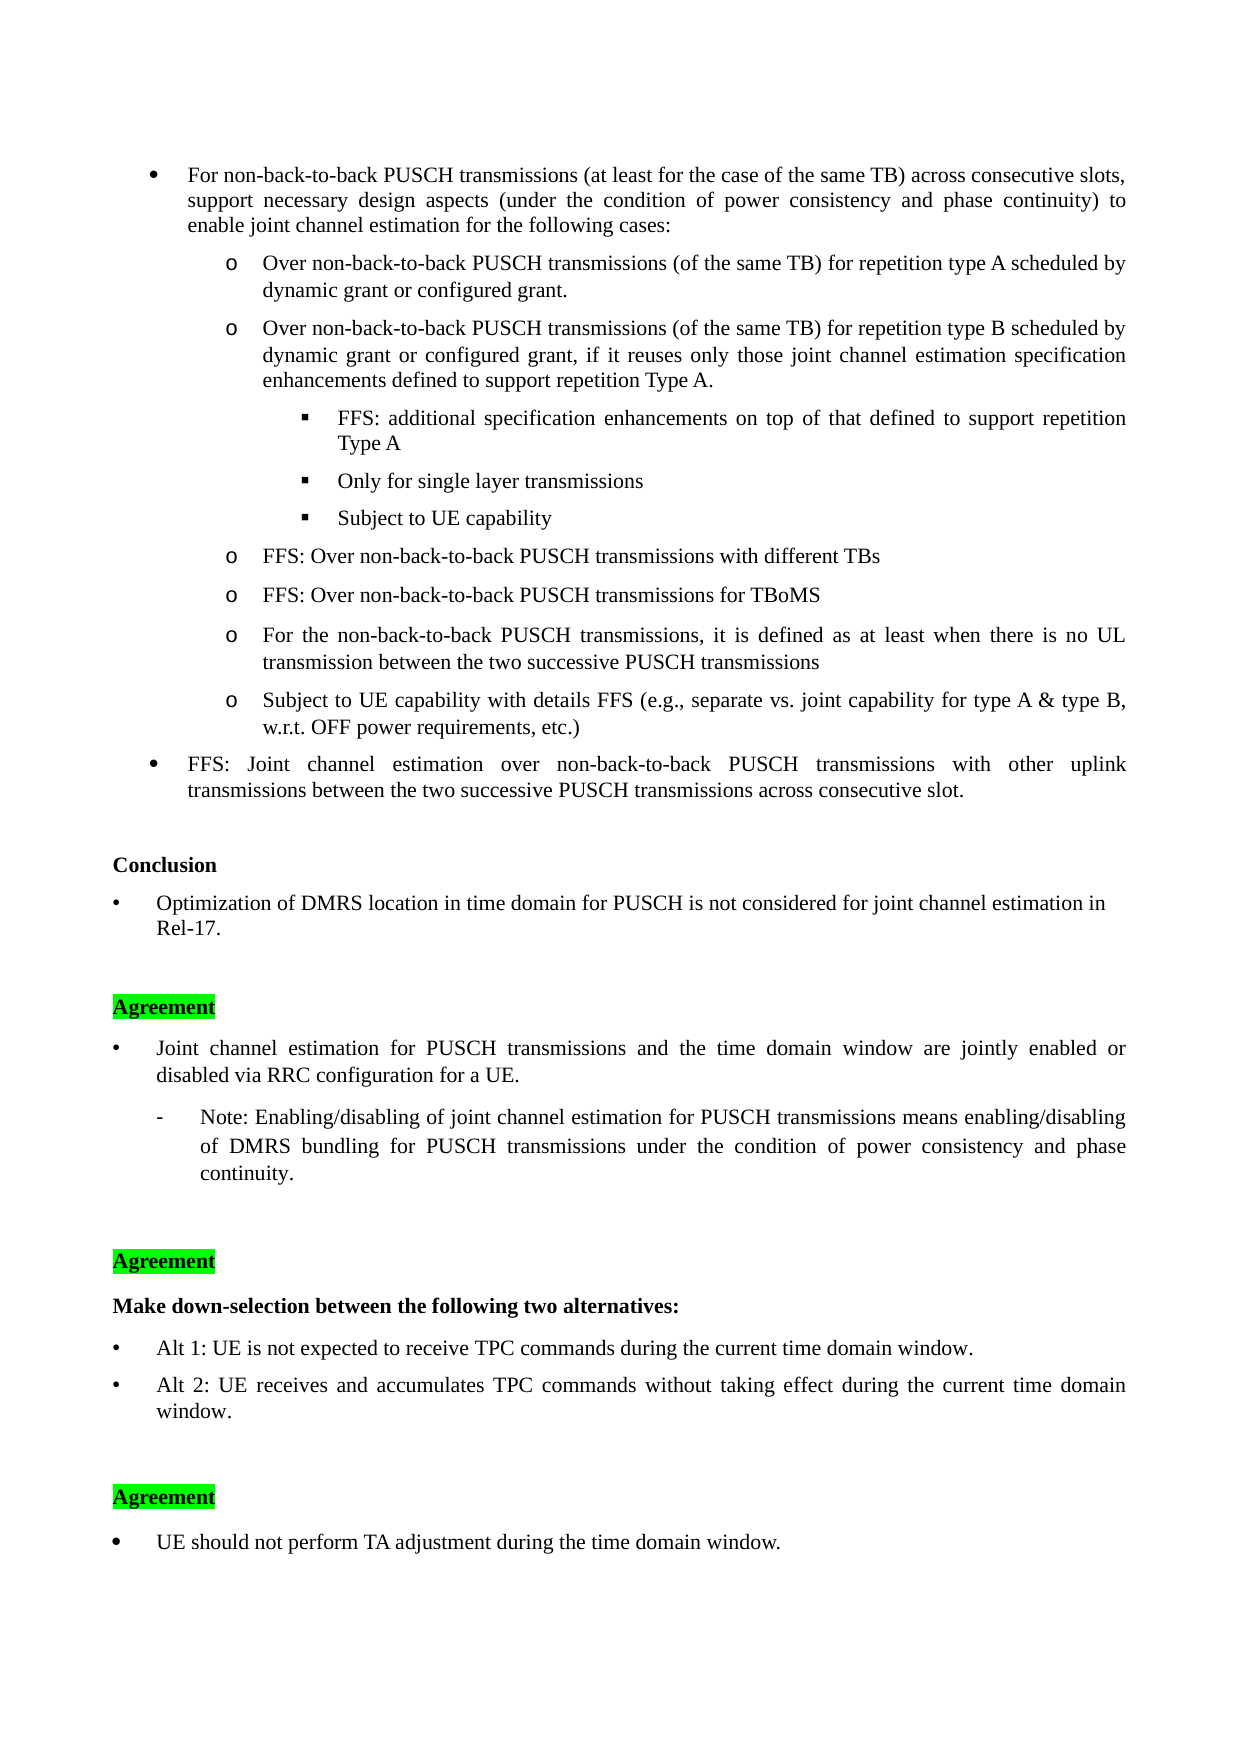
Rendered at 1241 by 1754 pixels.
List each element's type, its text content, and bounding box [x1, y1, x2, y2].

list Over non-back-to-back PUSCH transmissions (of the same TB) for repetition type A scheduled by dynamic grant or configured grant. [225, 250, 1128, 302]
list For the non-back-to-back PUSCH transmissions, it is defined as at least when there is no UL transmission between the two successive PUSCH transmissions [225, 622, 1128, 674]
list FFS: Joint channel estimation over non-back-to-back PUSCH transmissions with other uplink transmissions between the two successive PUSCH transmissions across consecutive slot. [150, 751, 1128, 802]
text Agreement [112, 990, 1128, 1023]
text Conclusion [112, 852, 1128, 877]
list FFS: Over non-back-to-back PUSCH transmissions for TBoMS [225, 582, 1128, 609]
list UE should not perform TA adjustment during the time domain window. [112, 1525, 1128, 1558]
list Optimization of DMRS location in time domain for PUSCH is not considered for joint channel estimation in Rel-17. [112, 890, 1128, 940]
list Alt 2: UE receives and accumulates TPC commands without taking effect during the current time domain window. [112, 1372, 1128, 1423]
list Subject to UE capability with details FFS (e.g., separate vs. joint capability for type A & type B, w.r.t. OFF power requirements, etc.) [225, 687, 1128, 739]
list Joint channel estimation for PUSCH transmissions and the time domain window are jointly enabled or disabled via RRC configuration for a UE. [112, 1035, 1128, 1087]
list Note: Enabling/disabling of joint channel estimation for PUSCH transmissions means enabling/disabling of DMRS bundling for PUSCH transmissions under the condition of power consistency and phase continuity. [156, 1101, 1128, 1185]
list FFS: additional specification enhancements on top of that defined to support repetition Type A [300, 405, 1128, 455]
list For non-back-to-back PUSCH transmissions (at least for the case of the same TB) across consecutive slots, support necessary design aspects (under the condition of power consistency and phase continuity) to enable joint channel estimation for the following cases: [150, 162, 1128, 238]
list Over non-back-to-back PUSCH transmissions (of the same TB) for repetition type B scheduled by dynamic grant or configured grant, if it reuses only those joint channel estimation specification enhancements defined to support repetition Type A. [225, 315, 1128, 392]
text Agreement [112, 1480, 1128, 1513]
list FFS: Over non-back-to-back PUSCH transmissions with different TBs [225, 543, 1128, 570]
text Make down-selection between the following two alternatives: [112, 1290, 1128, 1322]
list Alt 1: UE is not expected to receive TPC commands during the current time domain window. [112, 1335, 1128, 1360]
list Subject to UE capability [300, 505, 1128, 531]
list Only for single layer transmissions [300, 468, 1128, 493]
text Agreement [112, 1245, 1128, 1277]
